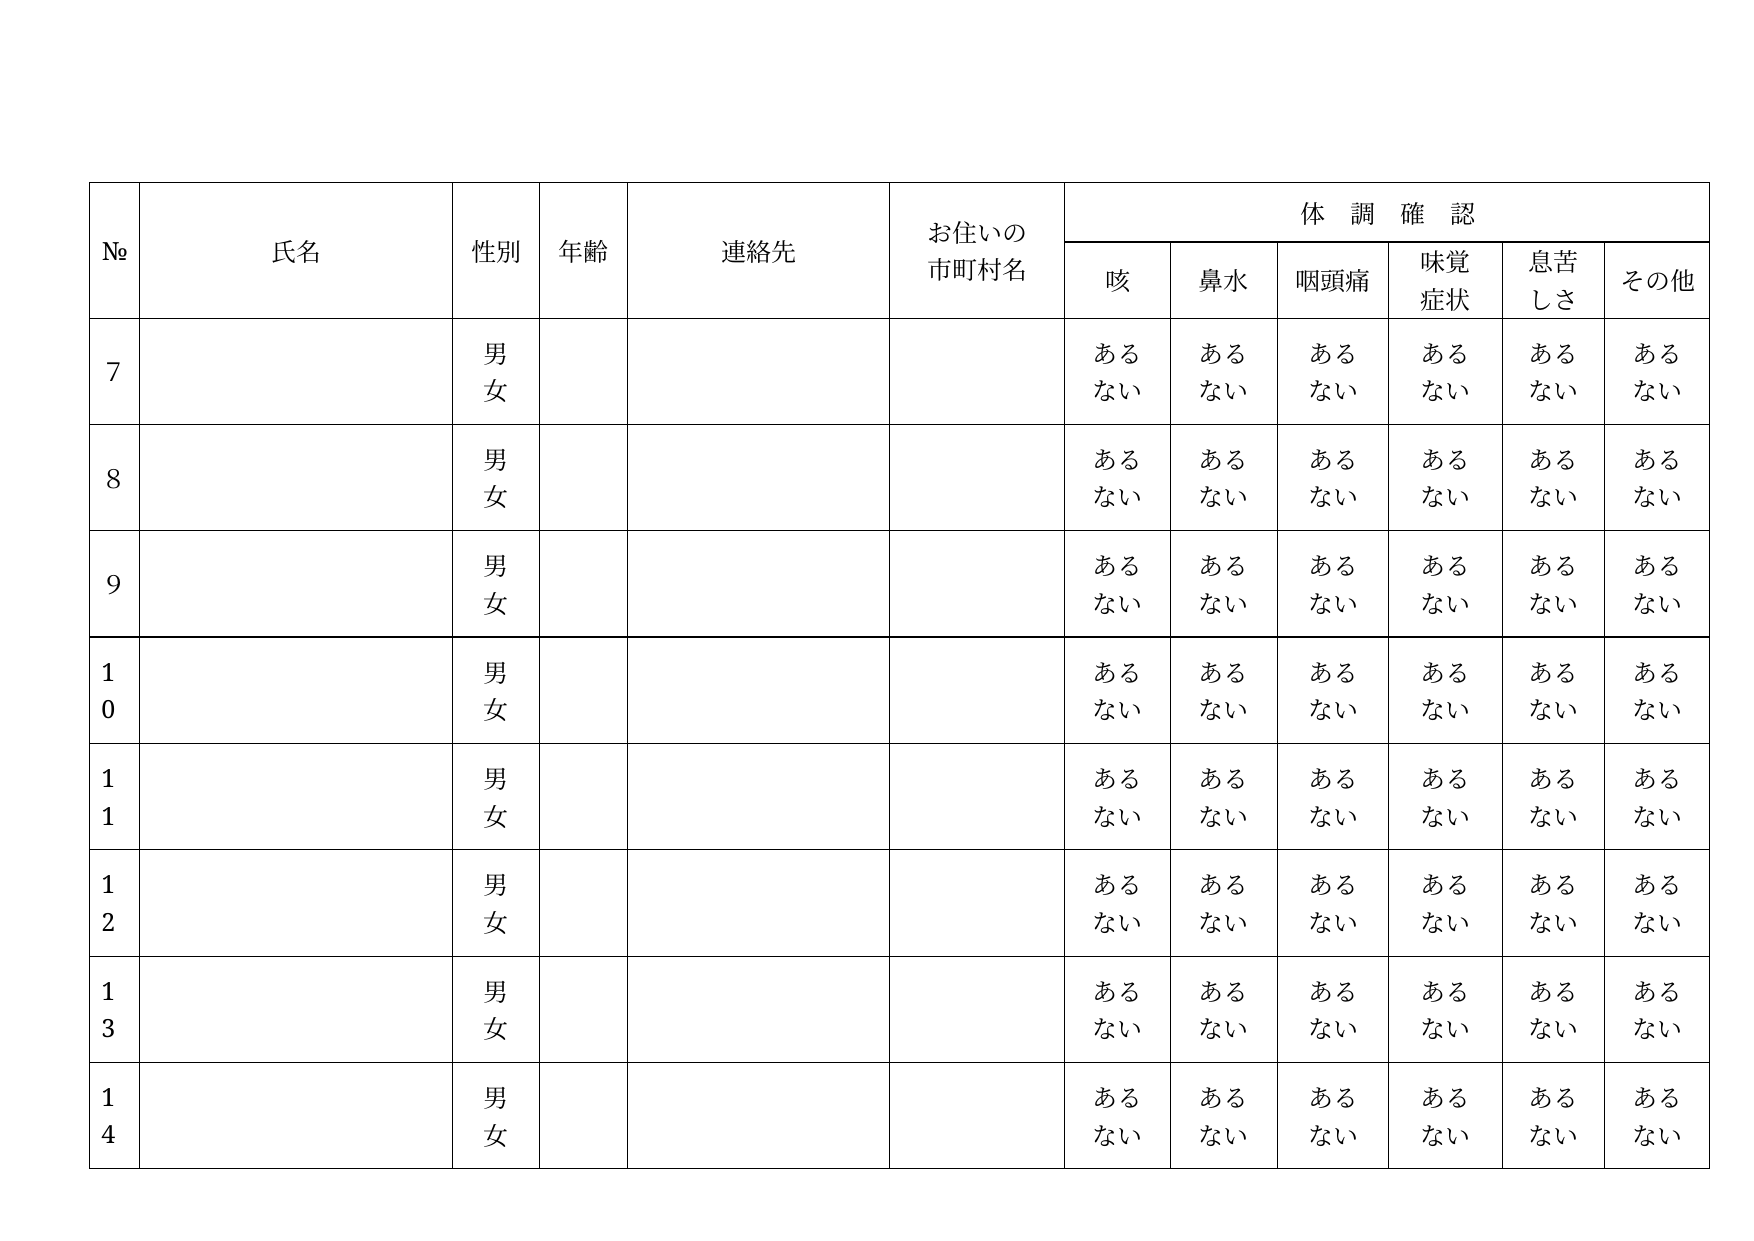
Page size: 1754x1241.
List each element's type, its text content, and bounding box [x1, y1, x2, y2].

table_cell 息苦 しさ [1503, 243, 1604, 317]
table_cell [540, 744, 627, 849]
table_cell ある ない [1278, 850, 1388, 956]
table_cell [140, 744, 452, 849]
table_cell ある ない [1605, 744, 1709, 849]
table_cell ある ない [1171, 531, 1277, 636]
table_cell ある ない [1389, 850, 1502, 956]
table_cell ある ない [1389, 531, 1502, 636]
table_cell ある ない [1065, 425, 1170, 530]
table_cell ある ない [1605, 531, 1709, 636]
table_cell ある ない [1389, 638, 1502, 743]
table_cell ある ない [1065, 744, 1170, 849]
table_cell [140, 319, 452, 424]
table_header お住いの 市町村名 [890, 183, 1064, 317]
table_cell [890, 744, 1064, 849]
table_cell [140, 1063, 452, 1168]
table_cell [628, 957, 889, 1062]
table_cell [540, 319, 627, 424]
table_cell ８ [90, 425, 139, 530]
table_cell ある ない [1605, 638, 1709, 743]
table_cell 11 [90, 744, 139, 849]
table_cell [890, 531, 1064, 636]
table_cell ある ない [1065, 850, 1170, 956]
table_cell 鼻水 [1171, 243, 1277, 317]
table_cell [140, 531, 452, 636]
table_cell ある ない [1389, 319, 1502, 424]
table_cell ある ない [1065, 957, 1170, 1062]
table_cell ある ない [1065, 1063, 1170, 1168]
table_cell ある ない [1171, 319, 1277, 424]
table_cell [628, 744, 889, 849]
table_cell 男 女 [453, 638, 539, 743]
table_cell ある ない [1278, 638, 1388, 743]
table_cell [540, 957, 627, 1062]
table_cell ある ない [1171, 850, 1277, 956]
table_header 氏名 [140, 183, 452, 317]
table_cell [628, 425, 889, 530]
table_header № [90, 183, 139, 317]
table_cell [540, 850, 627, 956]
table_cell ある ない [1278, 425, 1388, 530]
table_cell ある ない [1503, 531, 1604, 636]
table_cell [628, 638, 889, 743]
table_cell 男 女 [453, 744, 539, 849]
table_cell ある ない [1605, 425, 1709, 530]
table_cell [890, 1063, 1064, 1168]
table_cell ある ない [1605, 1063, 1709, 1168]
table_header 年齢 [540, 183, 627, 317]
table_cell ある ない [1503, 850, 1604, 956]
table_cell [140, 957, 452, 1062]
table_cell [890, 850, 1064, 956]
table_header 体 調 確 認 [1065, 183, 1709, 241]
table_cell [140, 425, 452, 530]
table_cell [140, 638, 452, 743]
table_cell [540, 638, 627, 743]
table_cell 味覚 症状 [1389, 243, 1502, 317]
table_cell [890, 319, 1064, 424]
table_cell ある ない [1171, 638, 1277, 743]
table_cell ある ない [1389, 957, 1502, 1062]
table_cell [540, 425, 627, 530]
table_cell 14 [90, 1063, 139, 1168]
table_cell 男 女 [453, 1063, 539, 1168]
table_cell ある ない [1605, 850, 1709, 956]
table_cell 咳 [1065, 243, 1170, 317]
table_cell ある ない [1503, 744, 1604, 849]
table_cell ある ない [1171, 744, 1277, 849]
table_cell その他 [1605, 243, 1709, 317]
table_cell 男 女 [453, 531, 539, 636]
table_cell [628, 1063, 889, 1168]
table_cell [890, 638, 1064, 743]
table_cell 咽頭痛 [1278, 243, 1388, 317]
table_cell 男 女 [453, 957, 539, 1062]
table_cell ある ない [1389, 744, 1502, 849]
table_cell ある ない [1503, 1063, 1604, 1168]
table_cell 12 [90, 850, 139, 956]
table_cell ある ない [1278, 957, 1388, 1062]
table_header 連絡先 [628, 183, 889, 317]
table_cell ある ない [1278, 531, 1388, 636]
table_cell ある ない [1605, 957, 1709, 1062]
table_cell ある ない [1065, 319, 1170, 424]
table_cell 男 女 [453, 425, 539, 530]
table_cell ある ない [1065, 638, 1170, 743]
table_cell ある ない [1278, 1063, 1388, 1168]
table_cell ある ない [1171, 957, 1277, 1062]
table_cell ある ない [1605, 319, 1709, 424]
table_cell ある ない [1389, 1063, 1502, 1168]
table_cell ある ない [1171, 1063, 1277, 1168]
table_cell ある ない [1503, 425, 1604, 530]
table_header 性別 [453, 183, 539, 317]
table_cell [890, 425, 1064, 530]
table_cell ある ない [1503, 638, 1604, 743]
table_cell ある ない [1278, 319, 1388, 424]
table_cell ある ない [1278, 744, 1388, 849]
table_cell [890, 957, 1064, 1062]
table_cell ある ない [1171, 425, 1277, 530]
table_cell 10 [90, 638, 139, 743]
table_cell ７ [90, 319, 139, 424]
table_cell ある ない [1503, 957, 1604, 1062]
table_cell ある ない [1389, 425, 1502, 530]
table_cell 13 [90, 957, 139, 1062]
table_cell ある ない [1503, 319, 1604, 424]
table_cell 男 女 [453, 850, 539, 956]
table_cell [540, 531, 627, 636]
table_cell ある ない [1065, 531, 1170, 636]
table_cell [140, 850, 452, 956]
table_cell [628, 850, 889, 956]
table_cell 男 女 [453, 319, 539, 424]
table_cell [540, 1063, 627, 1168]
table_cell [628, 319, 889, 424]
table_cell [628, 531, 889, 636]
table_cell ９ [90, 531, 139, 636]
